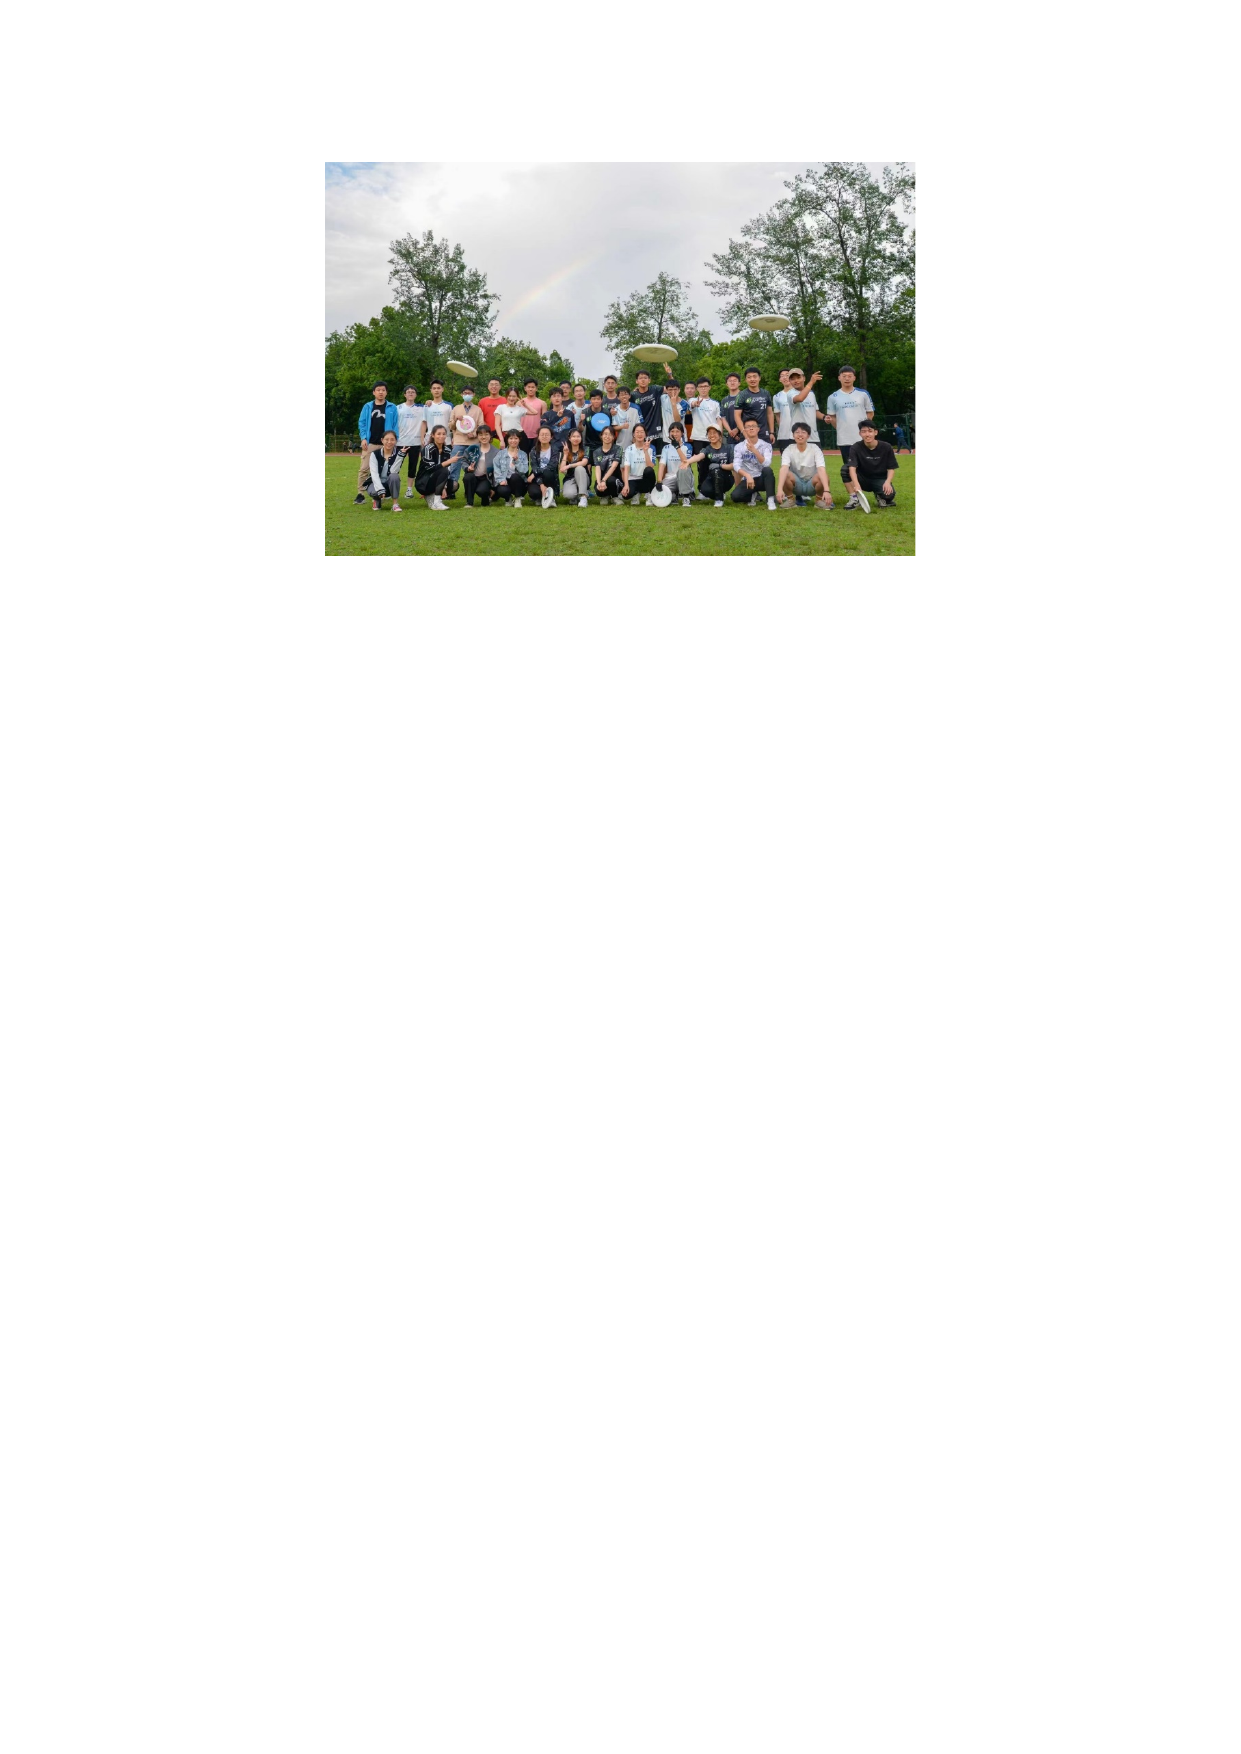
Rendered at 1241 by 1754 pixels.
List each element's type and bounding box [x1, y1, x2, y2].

picture [325, 162, 916, 556]
